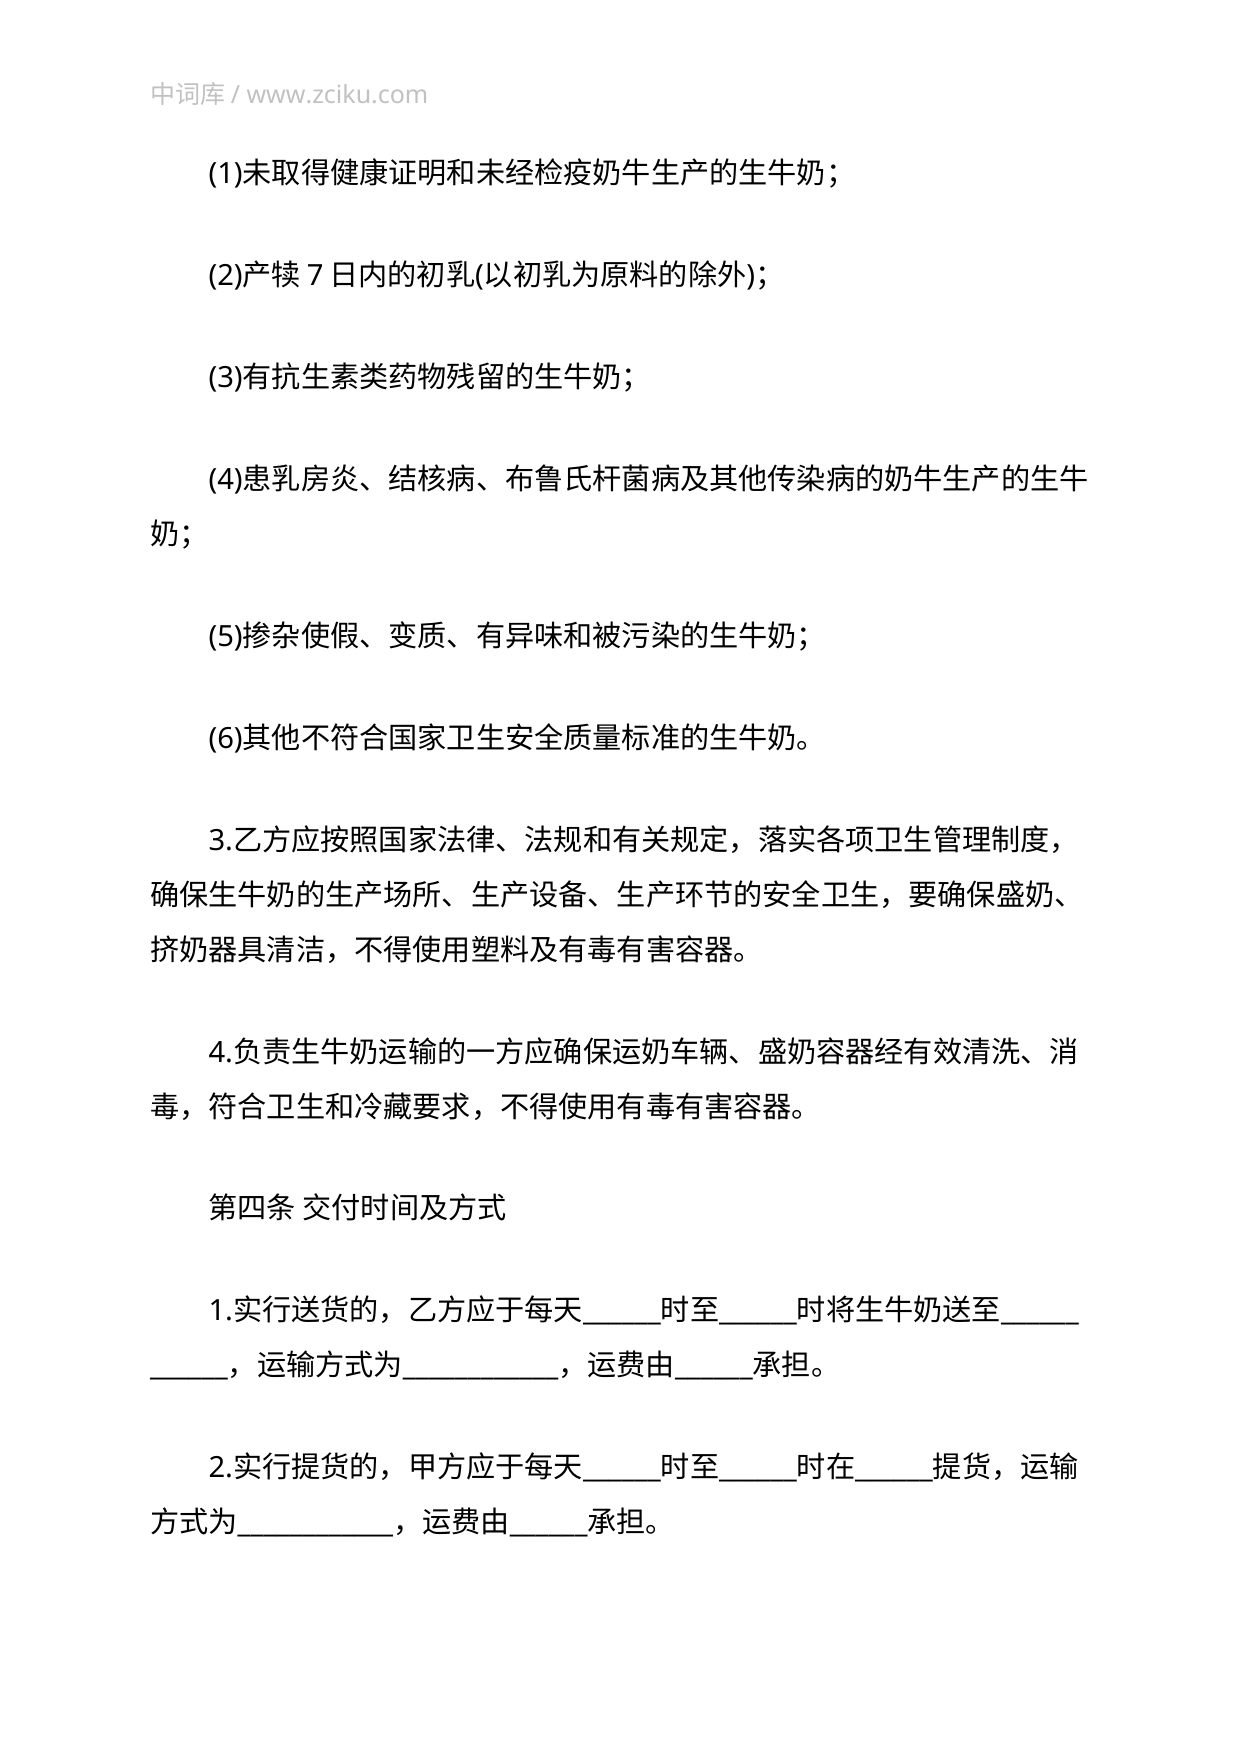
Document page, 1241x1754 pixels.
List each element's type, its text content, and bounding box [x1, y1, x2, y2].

text (4)患乳房炎、结核病、布鲁氏杆菌病及其他传染病的奶牛生产的生牛奶； [150, 456, 1090, 553]
text 2.实行提货的，甲方应于每天______时至______时在______提货，运输方式为____________，运费由______承担。 [150, 1444, 1090, 1541]
text (1)未取得健康证明和未经检疫奶牛生产的生牛奶； [150, 150, 1090, 192]
text (5)掺杂使假、变质、有异味和被污染的生牛奶； [150, 613, 1090, 655]
text 1.实行送货的，乙方应于每天______时至______时将生牛奶送至____________，运输方式为____________，运费由______承担。 [150, 1287, 1090, 1384]
text (2)产犊7日内的初乳(以初乳为原料的除外)； [150, 252, 1090, 294]
text 4.负责生牛奶运输的一方应确保运奶车辆、盛奶容器经有效清洗、消毒，符合卫生和冷藏要求，不得使用有毒有害容器。 [150, 1028, 1090, 1126]
text (6)其他不符合国家卫生安全质量标准的生牛奶。 [150, 715, 1090, 757]
text 3.乙方应按照国家法律、法规和有关规定，落实各项卫生管理制度，确保生牛奶的生产场所、生产设备、生产环节的安全卫生，要确保盛奶、挤奶器具清洁，不得使用塑料及有毒有害容器。 [150, 817, 1090, 969]
text (3)有抗生素类药物残留的生牛奶； [150, 354, 1090, 396]
text 第四条 交付时间及方式 [150, 1185, 1090, 1227]
